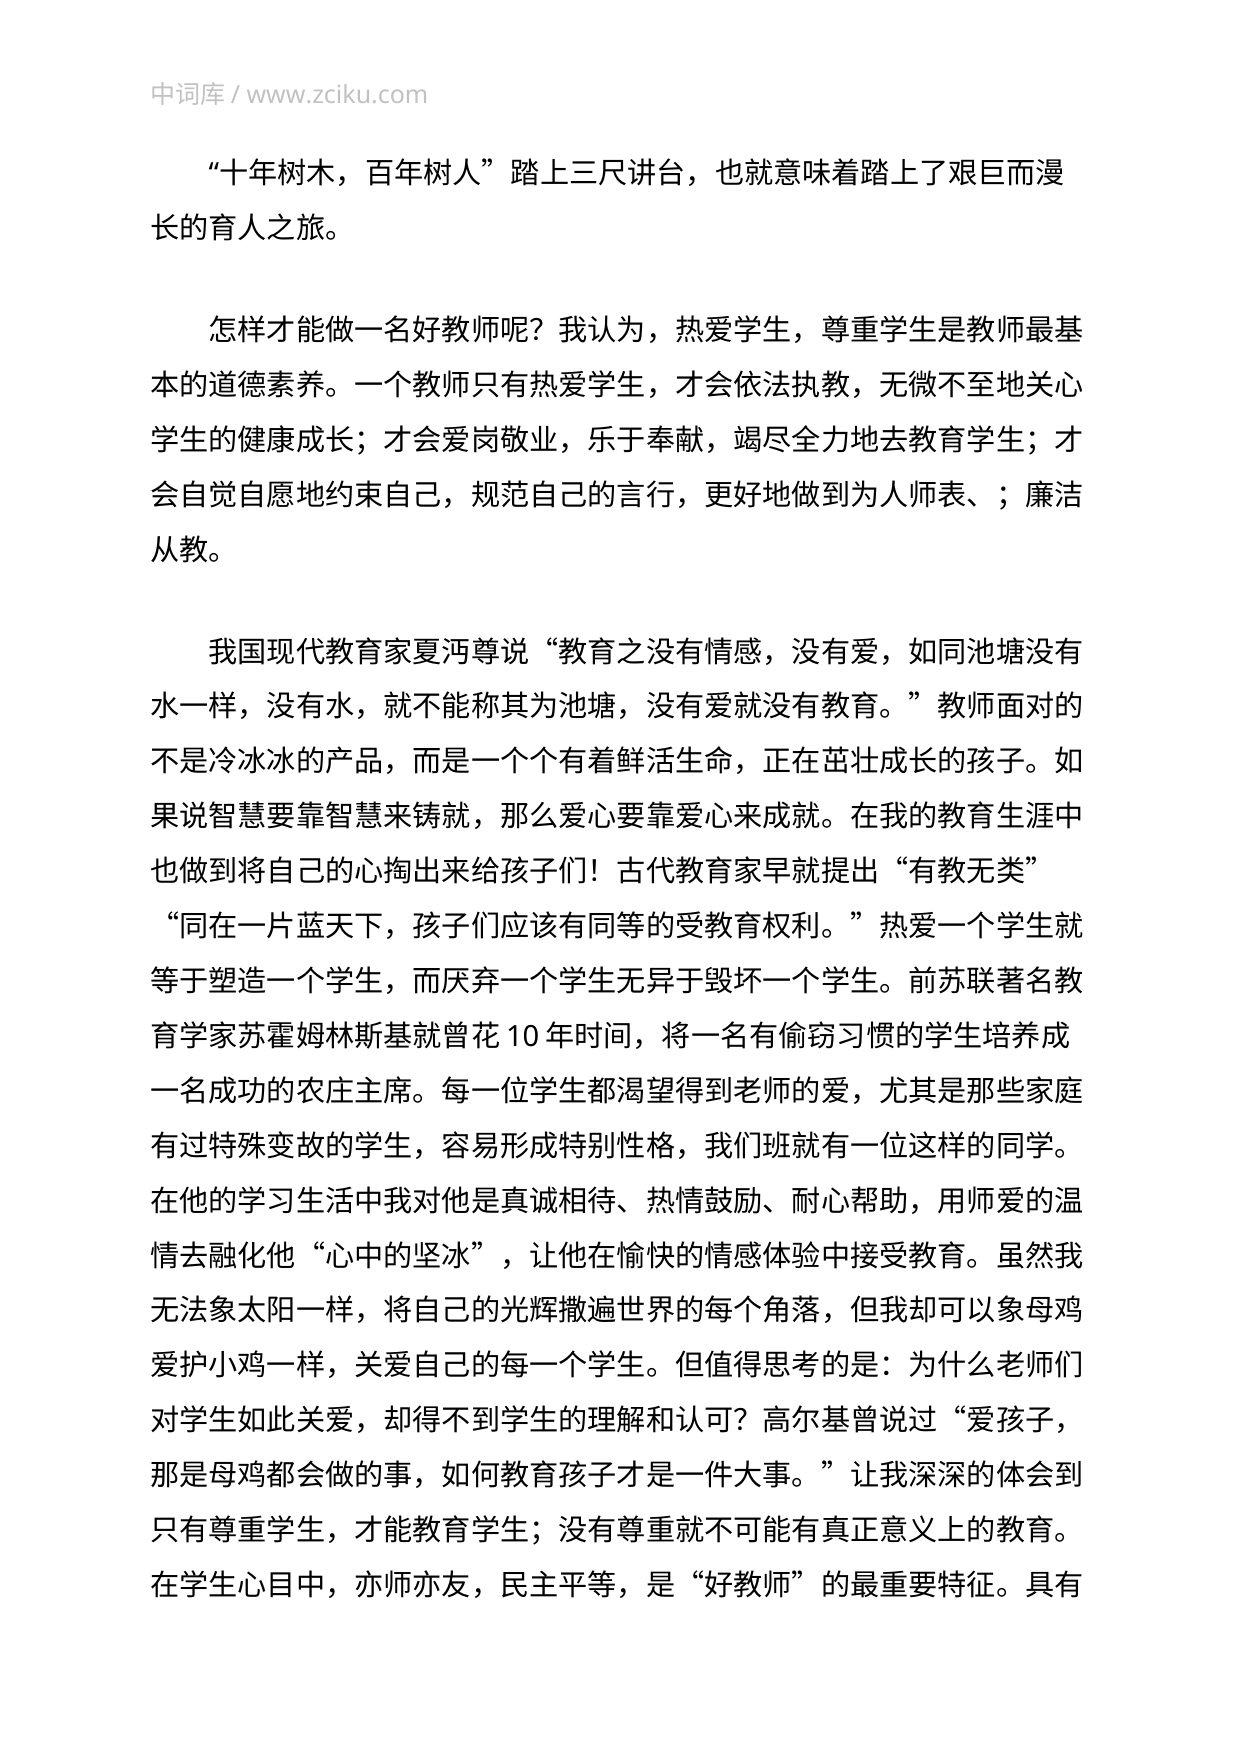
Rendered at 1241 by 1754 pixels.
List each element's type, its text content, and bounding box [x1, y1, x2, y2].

text 怎样才能做一名好教师呢？我认为，热爱学生，尊重学生是教师最基本的道德素养。一个教师只有热爱学生，才会依法执教，无微不至地关心学生的健康成长；才会爱岗敬业，乐于奉献，竭尽全力地去教育学生；才会自觉自愿地约束自己，规范自己的言行，更好地做到为人师表、；廉洁从教。 [150, 307, 1090, 569]
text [150, 628, 1090, 1604]
text “十年树木，百年树人”踏上三尺讲台，也就意味着踏上了艰巨而漫长的育人之旅。 [150, 150, 1090, 247]
